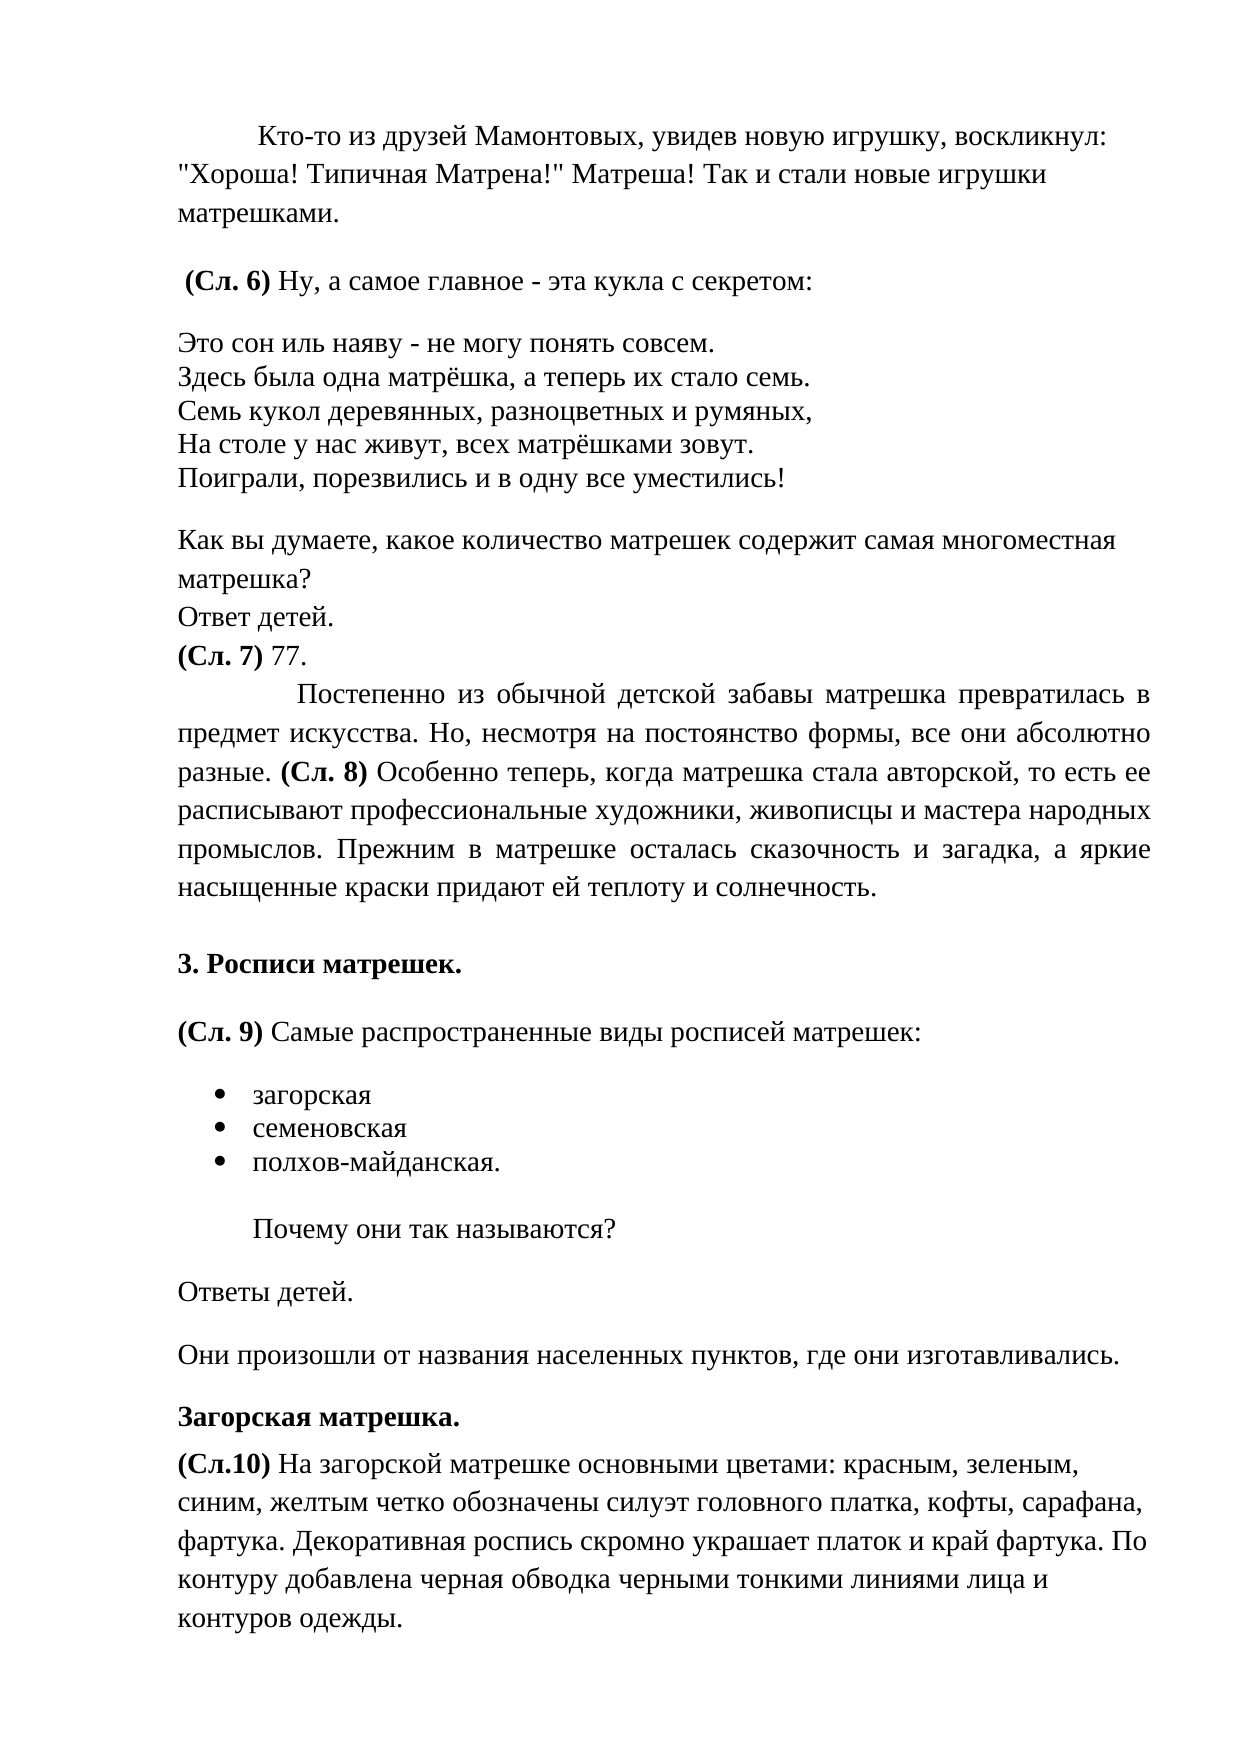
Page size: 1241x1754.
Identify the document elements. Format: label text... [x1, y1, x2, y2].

text Ответы детей. [177, 1274, 1152, 1308]
list Кто-то из друзей Мамонтовых, увидев новую игрушку, воскликнул: "Хороша! Типичная Матрена!" Матреша! Так и стали новые игрушки матрешками. [177, 118, 1152, 229]
subtitle Загорская матрешка. [177, 1399, 1152, 1433]
text Они произошли от названия населенных пунктов, где они изготавливались. [177, 1337, 1152, 1370]
text (Сл. 6) Ну, а самое главное - эта кукла с секретом: [177, 263, 1152, 296]
list загорская [215, 1077, 1152, 1111]
list Как вы думаете, какое количество матрешек содержит самая многоместная матрешка? [177, 522, 1152, 594]
list Почему они так называются? [252, 1211, 1152, 1245]
list 3. Росписи матрешек. [177, 946, 1152, 980]
list Постепенно из обычной детской забавы матрешка превратилась в предмет искусства. Но, несмотря на постоянство формы, все они абсолютно разные. (Сл. 8) Особенно теперь, когда матрешка стала авторской, то есть ее расписывают профессиональные художники, живописцы и мастера народных промыслов. Прежним в матрешке осталась сказочность и загадка, а яркие насыщенные краски придают ей теплоту и солнечность. [177, 677, 1152, 903]
list полхов-майданская. [215, 1144, 1152, 1178]
list Ответ детей. [177, 599, 1152, 633]
text (Сл.10) На загорской матрешке основными цветами: красным, зеленым, синим, желтым четко обозначены силуэт головного платка, кофты, сарафана, фартука. Декоративная роспись скромно украшает платок и край фартука. По контуру добавлена черная обводка черными тонкими линиями лица и контуров одежды. [177, 1446, 1152, 1633]
text Это сон иль наяву - не могу понять совсем. Здесь была одна матрёшка, а теперь их стало семь. Семь кукол деревянных, разноцветных и румяных, На столе у нас живут, всех матрёшками зовут. Поиграли, порезвились и в одну все уместились! [177, 326, 1152, 493]
list семеновская [215, 1111, 1152, 1144]
text (Сл. 9) Самые распространенные виды росписей матрешек: [177, 1014, 1152, 1048]
list (Сл. 7) 77. [177, 638, 1152, 672]
